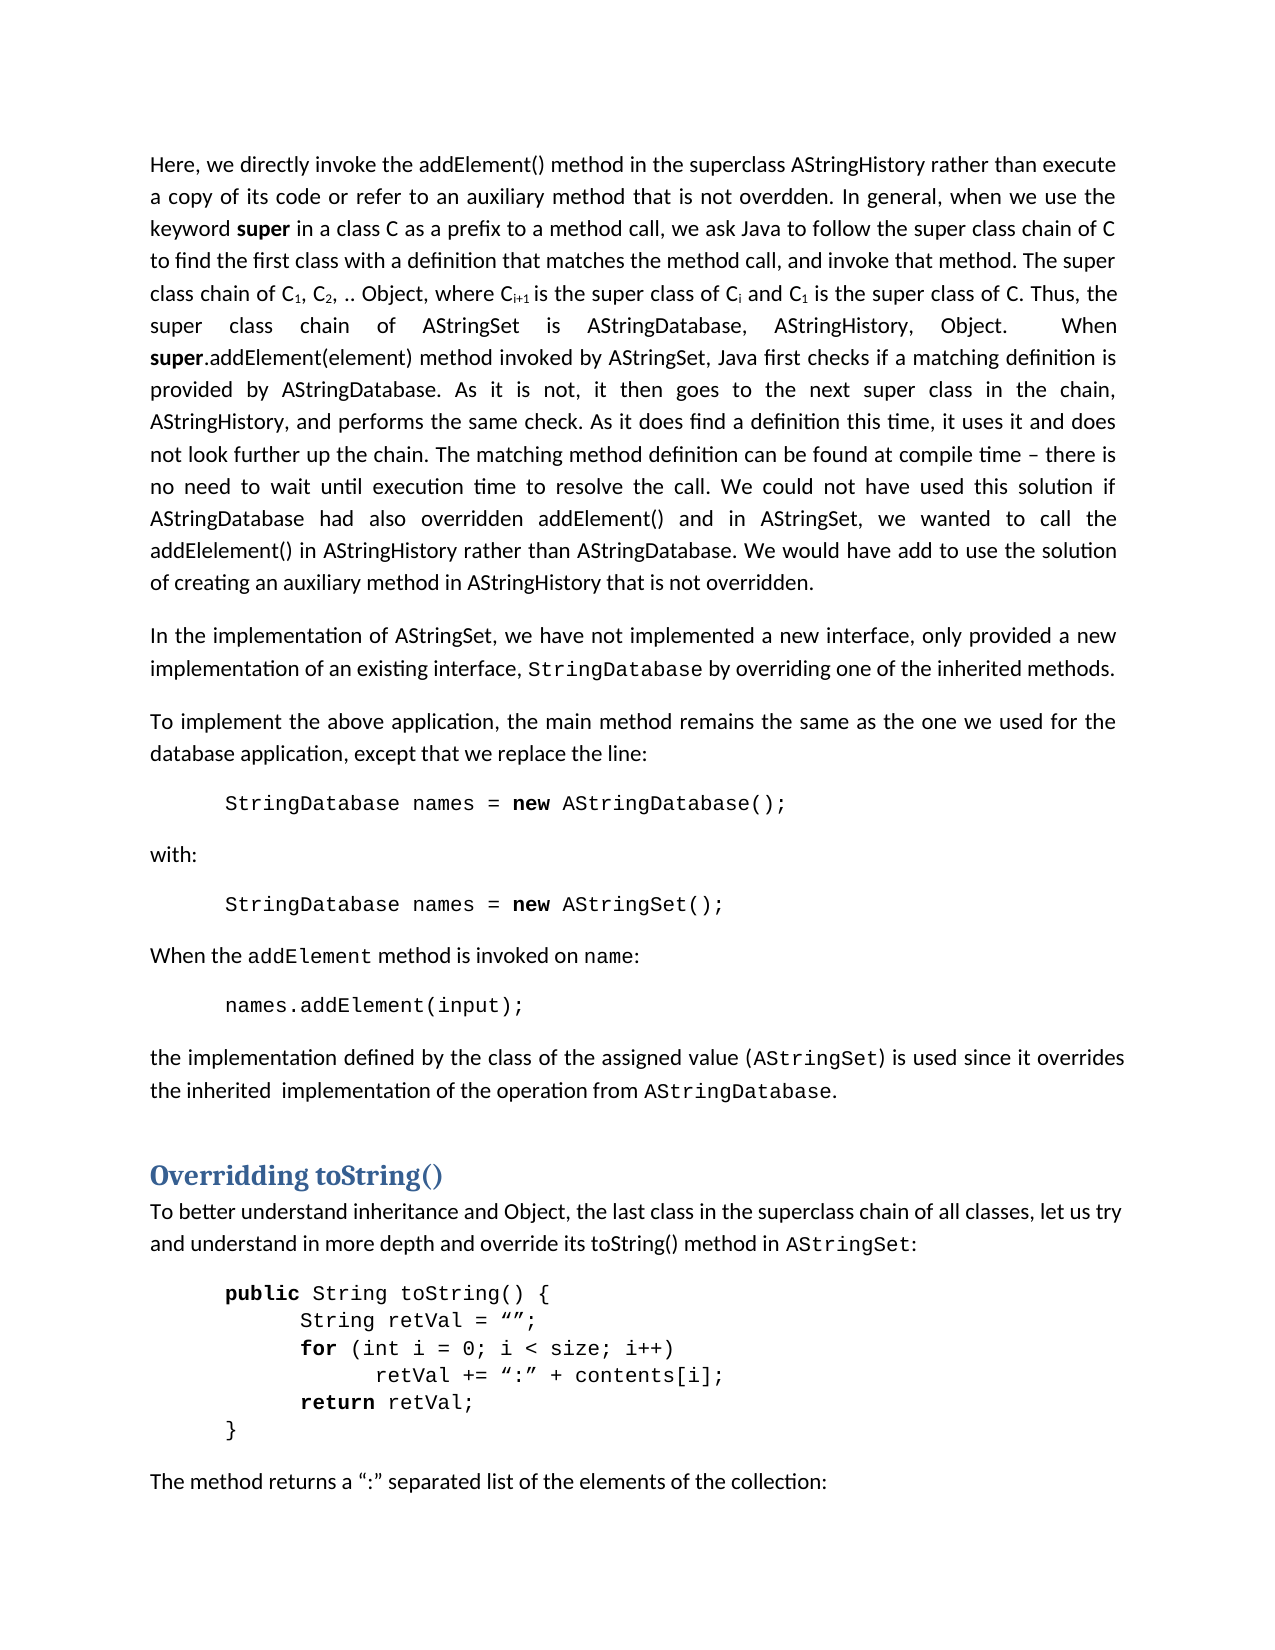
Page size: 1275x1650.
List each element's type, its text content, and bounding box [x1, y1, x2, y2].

text Here, we directly invoke the addElement() method in the superclass AStringHistory rather than execute a copy of its code or refer to an auxiliary method that is not overdden. In general, when we use the keyword super in a class C as a prefix to a method call, we ask Java to follow the super class chain of C to find the first class with a definition that matches the method call, and invoke that method. The super class chain of C1, C2, .. Object, where Ci+1 is the super class of Ci and C1 is the super class of C. Thus, the super class chain of AStringSet is AStringDatabase, AStringHistory, Object. When super.addElement(element) method invoked by AStringSet, Java first checks if a matching definition is provided by AStringDatabase. As it is not, it then goes to the next super class in the chain, AStringHistory, and performs the same check. As it does find a definition this time, it uses it and does not look further up the chain. The matching method definition can be found at compile time – there is no need to wait until execution time to resolve the call. We could not have used this solution if AStringDatabase had also overridden addElement() and in AStringSet, we wanted to call the addElelement() in AStringHistory rather than AStringDatabase. We would have add to use the solution of creating an auxiliary method in AStringHistory that is not overridden. [150, 150, 1118, 596]
text In the implementation of AStringSet, we have not implemented a new interface, only provided a new implementation of an existing interface, StringDatabase by overriding one of the inherited methods. [150, 621, 1118, 682]
text public String toString() { [225, 1283, 1125, 1307]
text To better understand inheritance and Object, the last class in the superclass chain of all classes, let us try and understand in more depth and override its toString() method in AStringSet: [150, 1197, 1125, 1258]
text } [225, 1419, 1125, 1443]
text StringDatabase names = new AStringDatabase(); [225, 792, 1125, 816]
text To implement the above application, the main method remains the same as the one we used for the database application, except that we replace the line: [150, 707, 1118, 767]
text with: [150, 841, 1118, 868]
text The method returns a “:” separated list of the elements of the collection: [150, 1467, 1125, 1495]
text names.addElement(input); [150, 995, 1125, 1019]
text return retVal; [225, 1392, 1125, 1416]
text retVal += “:” + contents[i]; [225, 1365, 1125, 1388]
text StringDatabase names = new AStringSet(); [225, 893, 1125, 917]
text the implementation defined by the class of the assigned value (AStringSet) is used since it overrides the inherited implementation of the operation from AStringDatabase. [150, 1043, 1125, 1104]
subtitle Overridding toString() [150, 1159, 1125, 1192]
text for (int i = 0; i < size; i++) [225, 1337, 1125, 1361]
text String retVal = “”; [225, 1310, 1125, 1334]
text When the addElement method is invoked on name: [150, 942, 1118, 970]
